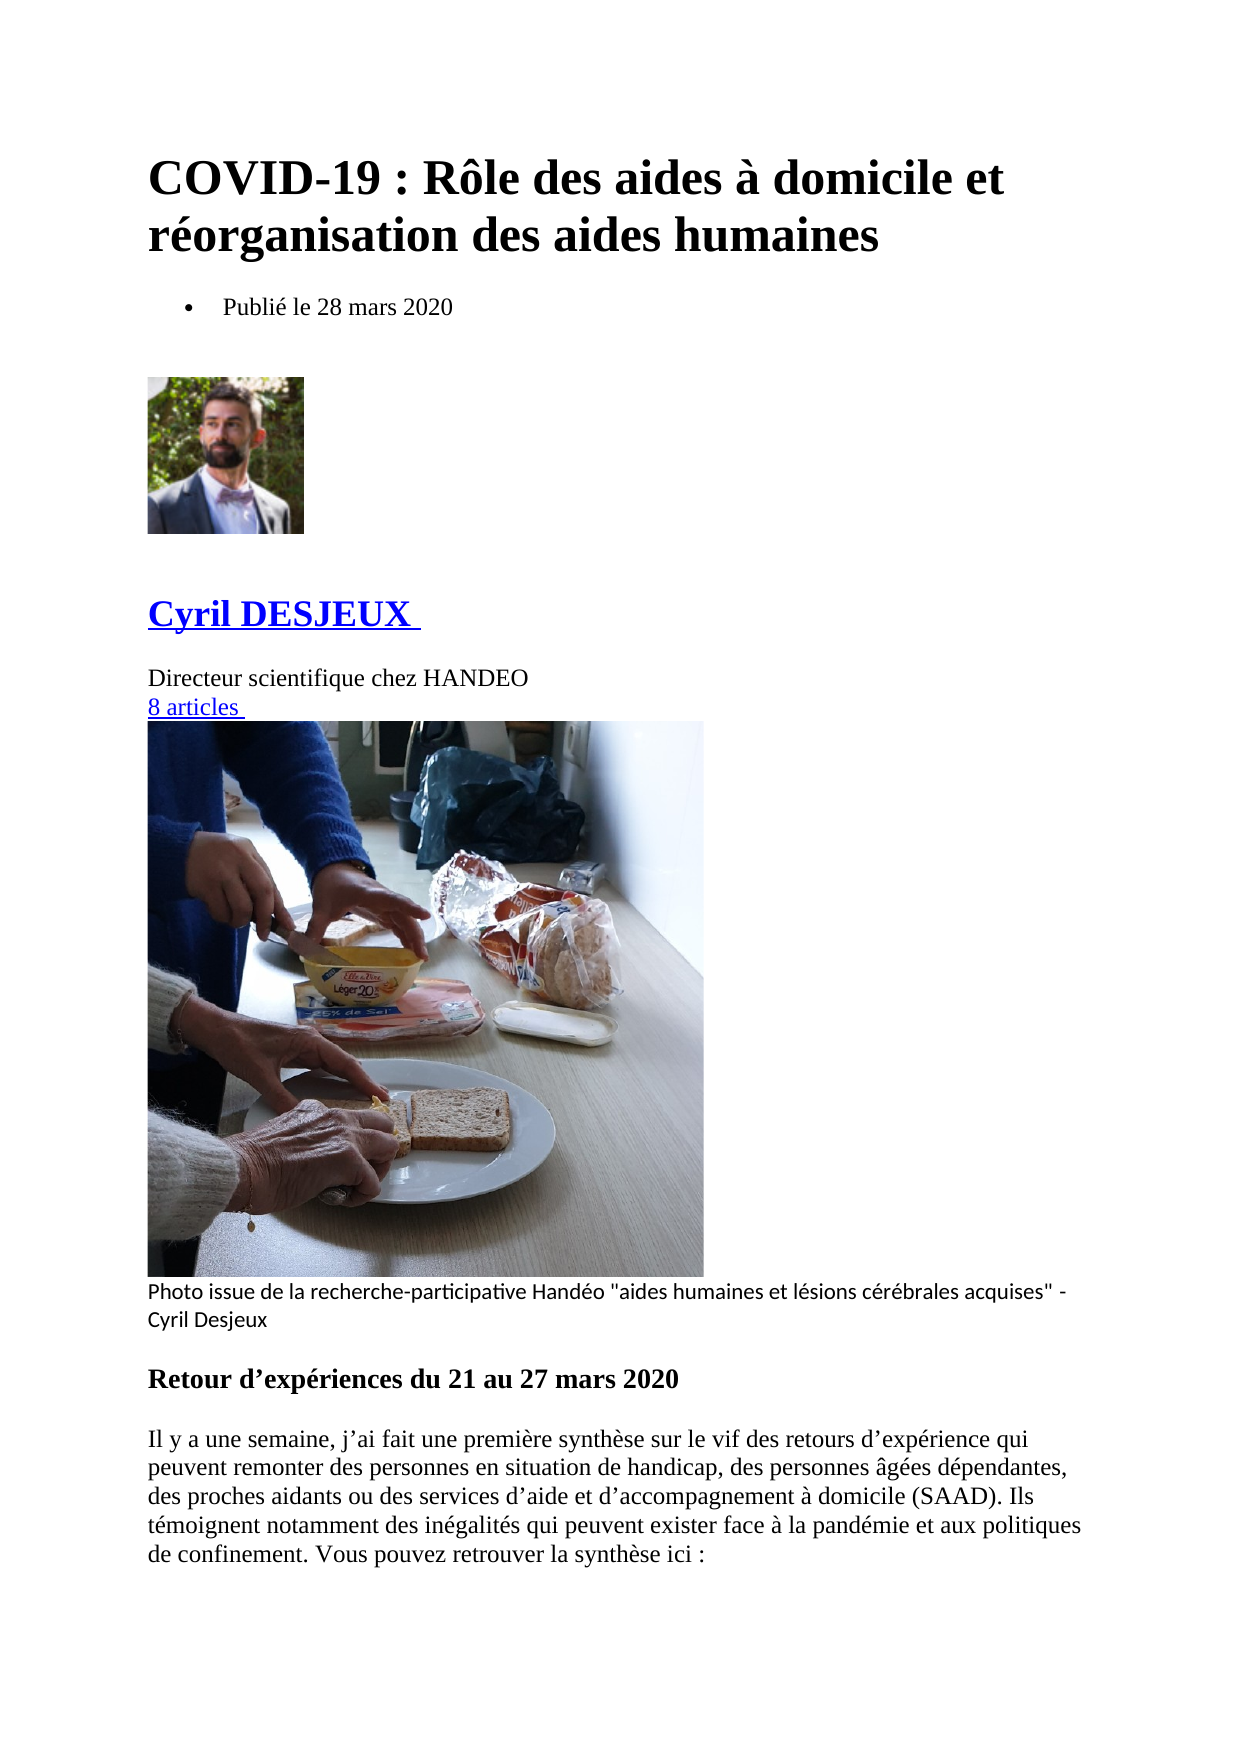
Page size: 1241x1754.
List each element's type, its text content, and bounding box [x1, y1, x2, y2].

picture [147, 377, 304, 534]
text Photo issue de la recherche-participative Handéo "aides humaines et lésions cérébrales acquises"​ - Cyril Desjeux [148, 1277, 1093, 1333]
text Il y a une semaine, j’ai fait une première synthèse sur le vif des retours d’expérience qui peuvent remonter des personnes en situation de handicap, des personnes âgées dépendantes, des proches aidants ou des services d’aide et d’accompagnement à domicile (SAAD). Ils témoignent notamment des inégalités qui peuvent exister face à la pandémie et aux politiques de confinement. Vous pouvez retrouver la synthèse ici : [148, 1424, 1093, 1567]
picture [147, 721, 704, 1277]
text Directeur scientifique chez HANDEO [148, 663, 1093, 692]
text COVID-19 : Rôle des aides à domicile et réorganisation des aides humaines [148, 148, 1093, 263]
text 8 articles [148, 692, 1093, 721]
text Cyril DESJEUX [148, 591, 1093, 634]
text Retour d’expériences du 21 au 27 mars 2020 [148, 1362, 1093, 1394]
list Publié le 28 mars 2020 [185, 292, 1093, 321]
